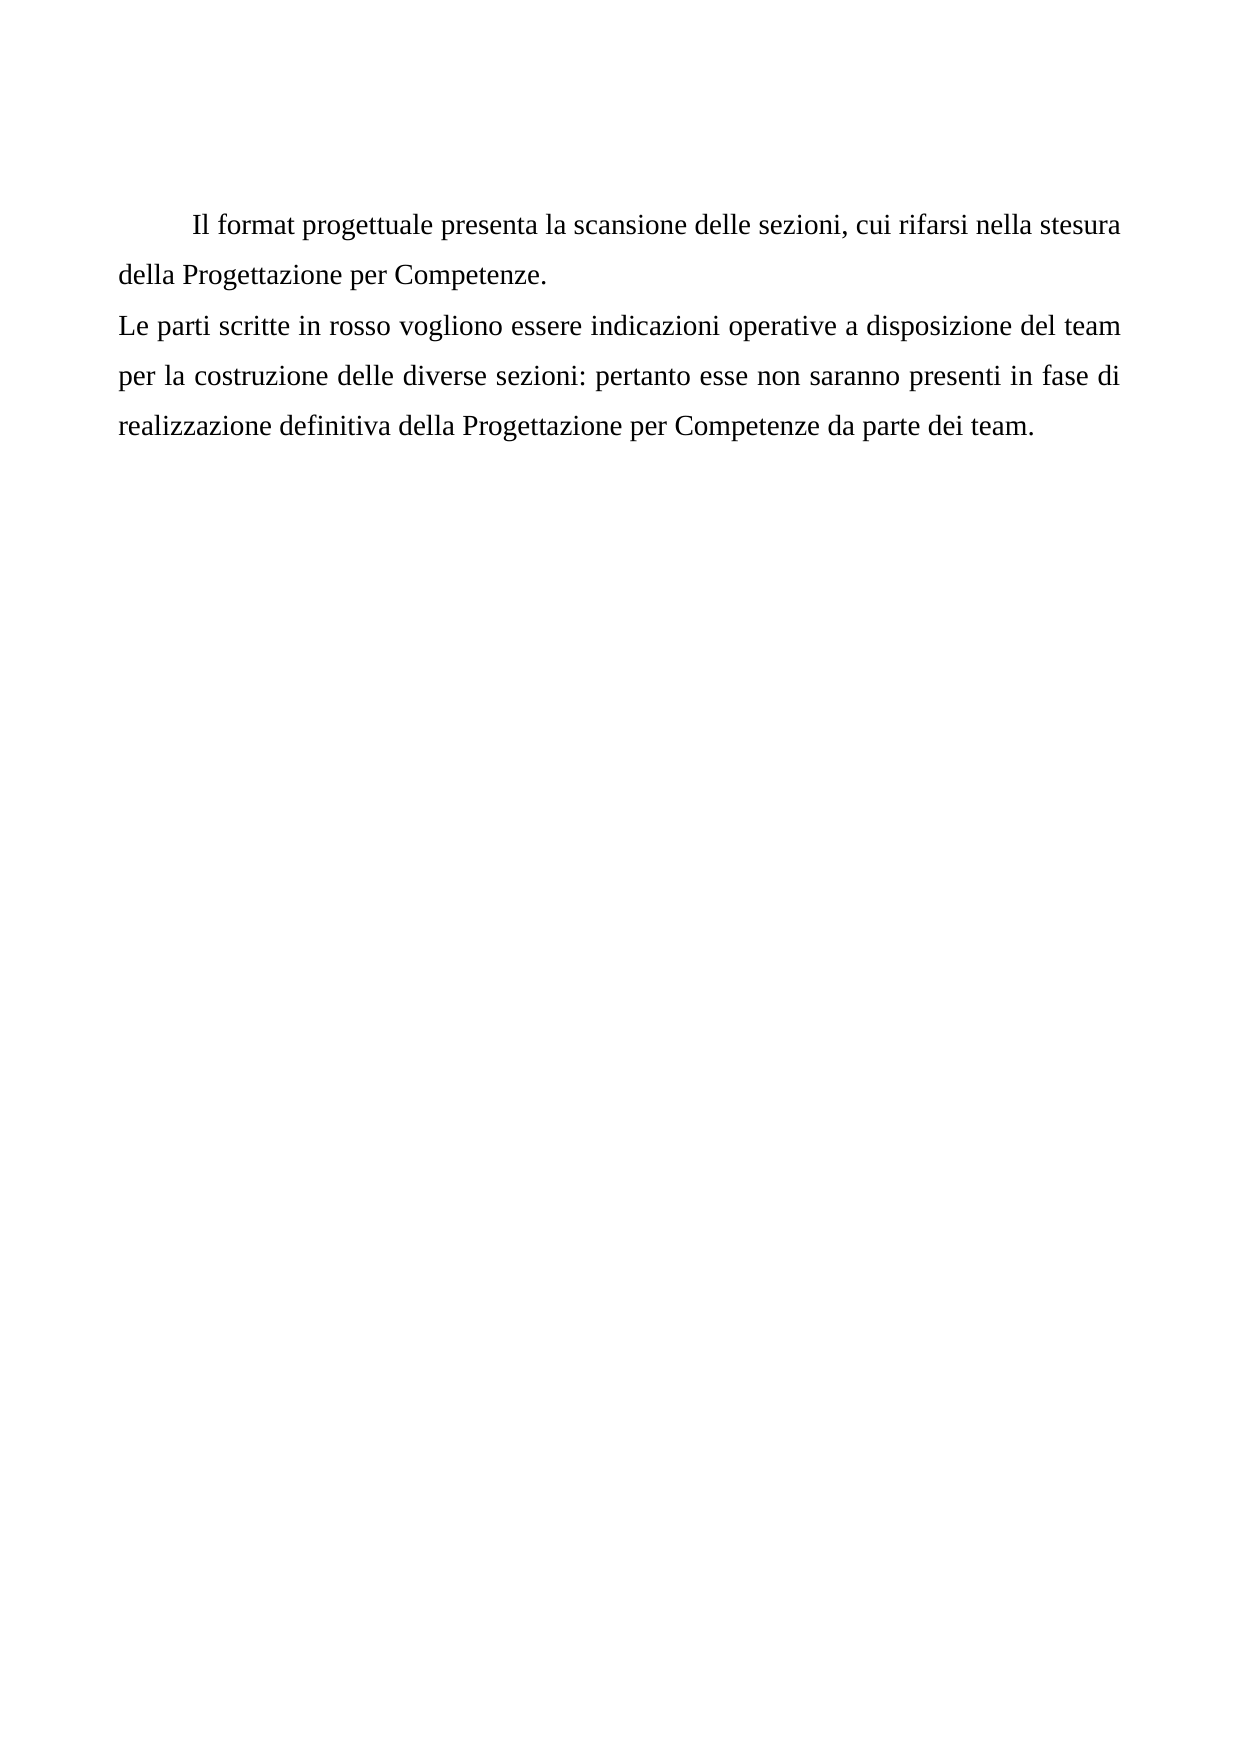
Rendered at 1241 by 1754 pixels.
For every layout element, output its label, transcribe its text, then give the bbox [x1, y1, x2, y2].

text Le parti scritte in rosso vogliono essere indicazioni operative a disposizione del team per la costruzione delle diverse sezioni: pertanto esse non saranno presenti in fase di realizzazione definitiva della Progettazione per Competenze da parte dei team. [118, 308, 1122, 442]
text Il format progettuale presenta la scansione delle sezioni, cui rifarsi nella stesura della Progettazione per Competenze. [118, 207, 1122, 291]
